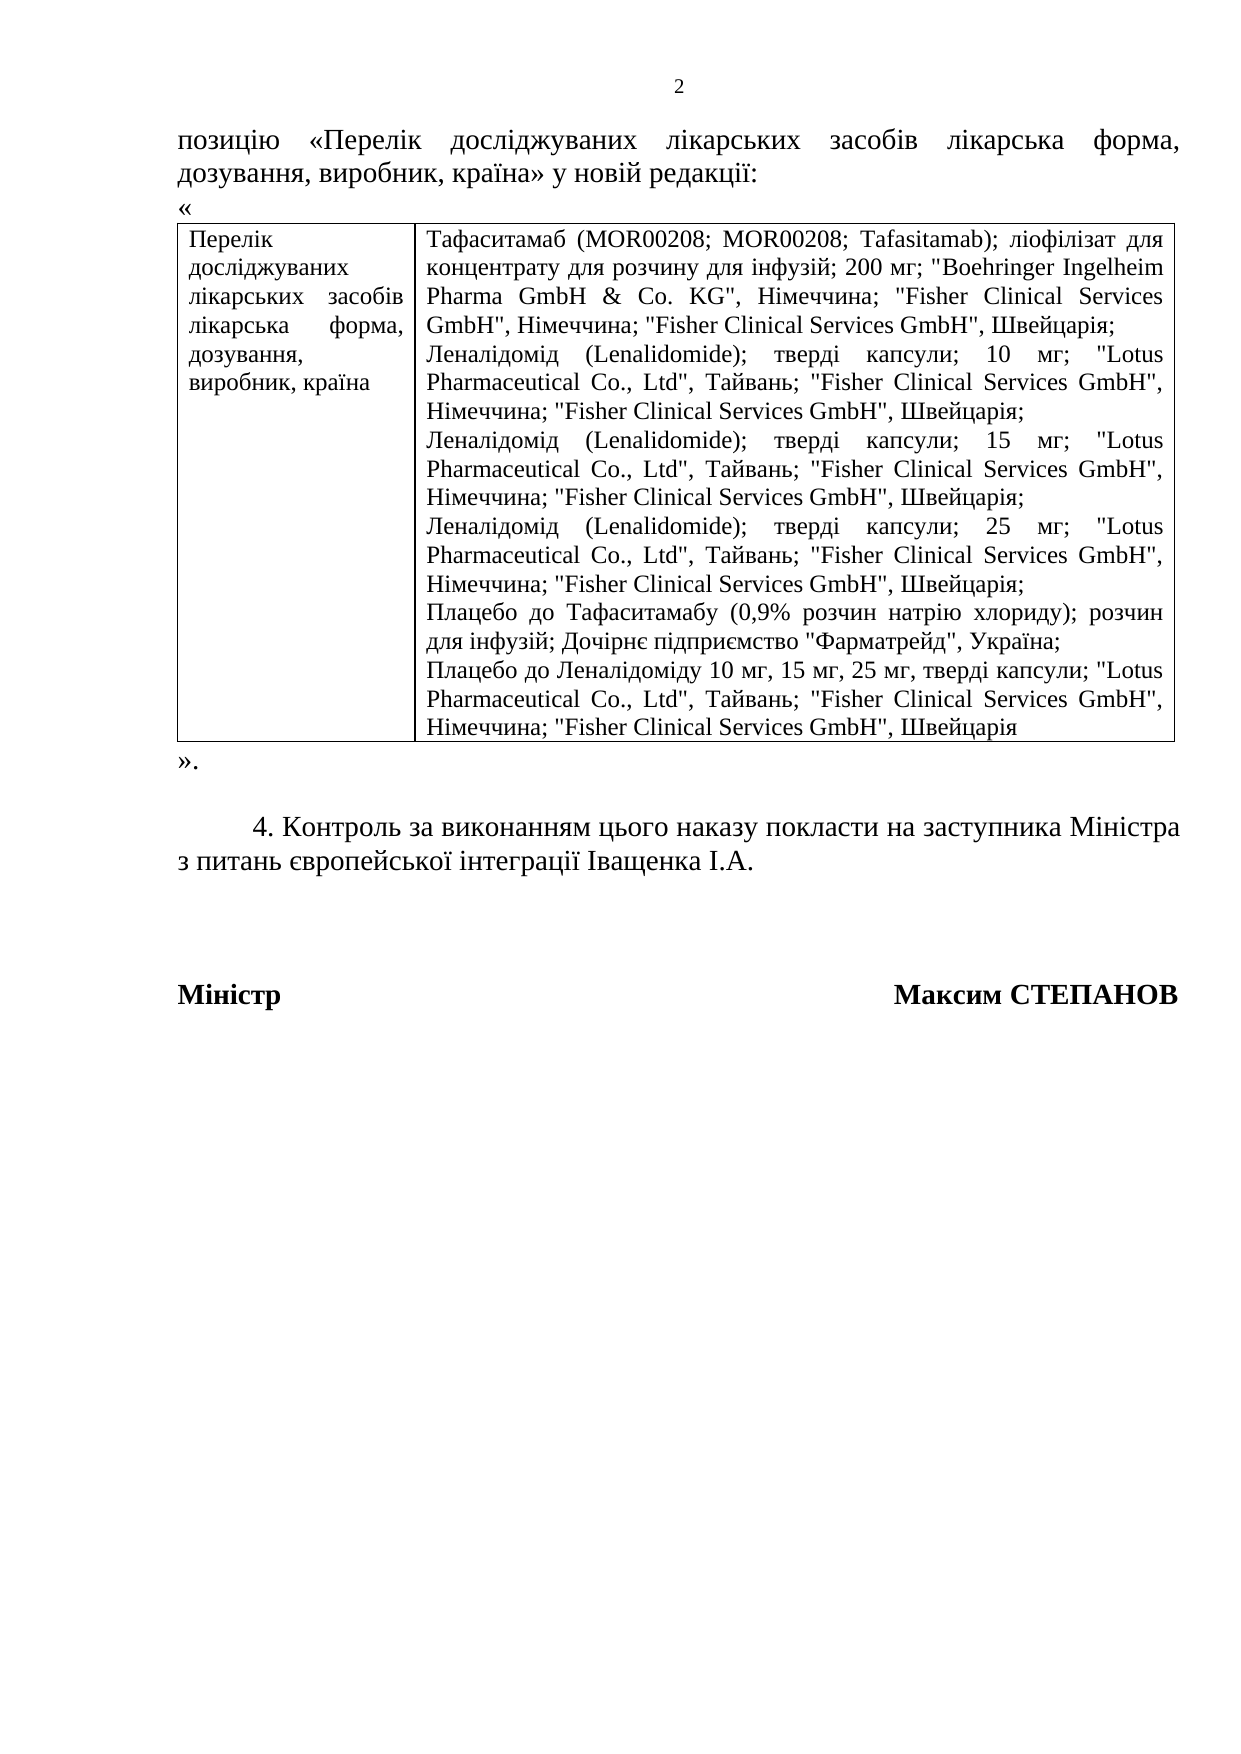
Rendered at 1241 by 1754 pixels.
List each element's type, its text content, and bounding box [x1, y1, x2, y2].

text Міністр Максим СТЕПАНОВ [177, 977, 1181, 1011]
text « [177, 189, 1181, 223]
text 4. Контроль за виконанням цього наказу покласти на заступника Міністра з питань європейської інтеграції Іващенка І.А. [177, 809, 1181, 876]
table_header Перелік досліджуваних лікарських засобів лікарська форма, дозування, виробник, країна [178, 224, 414, 741]
text ». [177, 742, 1181, 776]
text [177, 122, 1181, 189]
table_header Тафаситамаб (MOR00208; MOR00208; Tafasitamab); ліофілізат для концентрату для розчину для інфузій; 200 мг; "Boehringer Ingelheim Pharma GmbH & Co. KG", Німеччина; "Fisher Clinical Services GmbH", Німеччина; "Fisher Clinical Services GmbH", Швейцарія; Леналідомід (Lenalidomide); тверді капсули; 10 мг; "Lotus Pharmaceutical Co., Ltd", Тайвань; "Fisher Clinical Services GmbH", Німеччина; "Fisher Clinical Services GmbH", Швейцарія; Леналідомід (Lenalidomide); тверді капсули; 15 мг; "Lotus Pharmaceutical Co., Ltd", Тайвань; "Fisher Clinical Services GmbH", Німеччина; "Fisher Clinical Services GmbH", Швейцарія; Леналідомід (Lenalidomide); тверді капсули; 25 мг; "Lotus Pharmaceutical Co., Ltd", Тайвань; "Fisher Clinical Services GmbH", Німеччина; "Fisher Clinical Services GmbH", Швейцарія; Плацебо до Тафаситамабу (0,9% розчин натрію хлориду); розчин для інфузій; Дочірнє підприємство "Фарматрейд", Україна; Плацебо до Леналідоміду 10 мг, 15 мг, 25 мг, тверді капсули; "Lotus Pharmaceutical Co., Ltd", Тайвань; "Fisher Clinical Services GmbH", Німеччина; "Fisher Clinical Services GmbH", Швейцарія [416, 224, 1174, 741]
